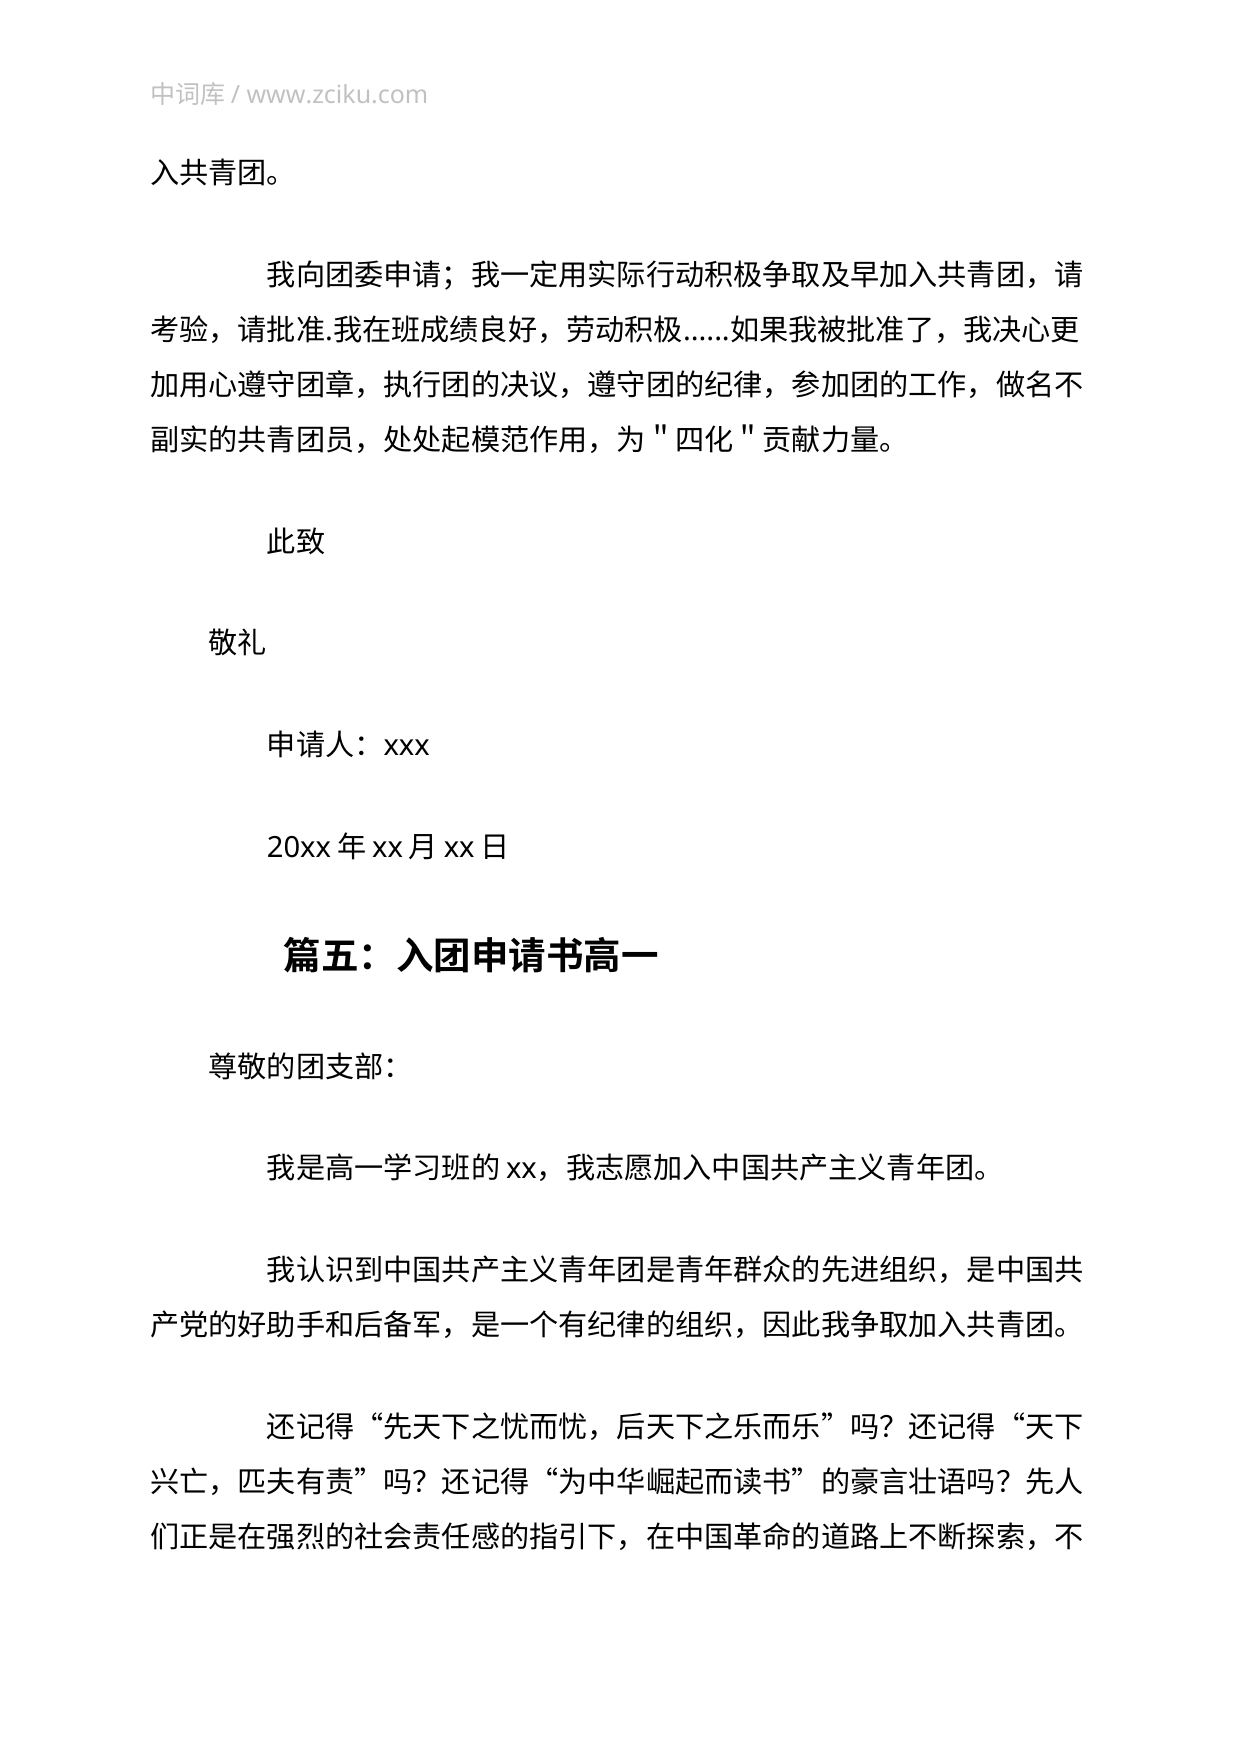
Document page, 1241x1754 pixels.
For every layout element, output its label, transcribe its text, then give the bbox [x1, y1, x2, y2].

text 我向团委申请；我一定用实际行动积极争取及早加入共青团，请考验，请批准.我在班成绩良好，劳动积极......如果我被批准了，我决心更加用心遵守团章，执行团的决议，遵守团的纪律，参加团的工作，做名不副实的共青团员，处处起模范作用，为＂四化＂贡献力量。 [150, 252, 1090, 459]
text 我是高一学习班的xx，我志愿加入中国共产主义青年团。 [150, 1145, 1090, 1187]
text 20xx年xx月xx日 [150, 824, 1090, 866]
text 我认识到中国共产主义青年团是青年群众的先进组织，是中国共产党的好助手和后备军，是一个有纪律的组织，因此我争取加入共青团。 [150, 1247, 1090, 1344]
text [150, 150, 1090, 192]
text 敬礼 [150, 620, 1090, 662]
text 篇五：入团申请书高一 [150, 926, 1090, 980]
text 此致 [150, 518, 1090, 561]
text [150, 1404, 1090, 1556]
text 申请人：xxx [150, 722, 1090, 764]
text 尊敬的团支部： [150, 1043, 1090, 1086]
